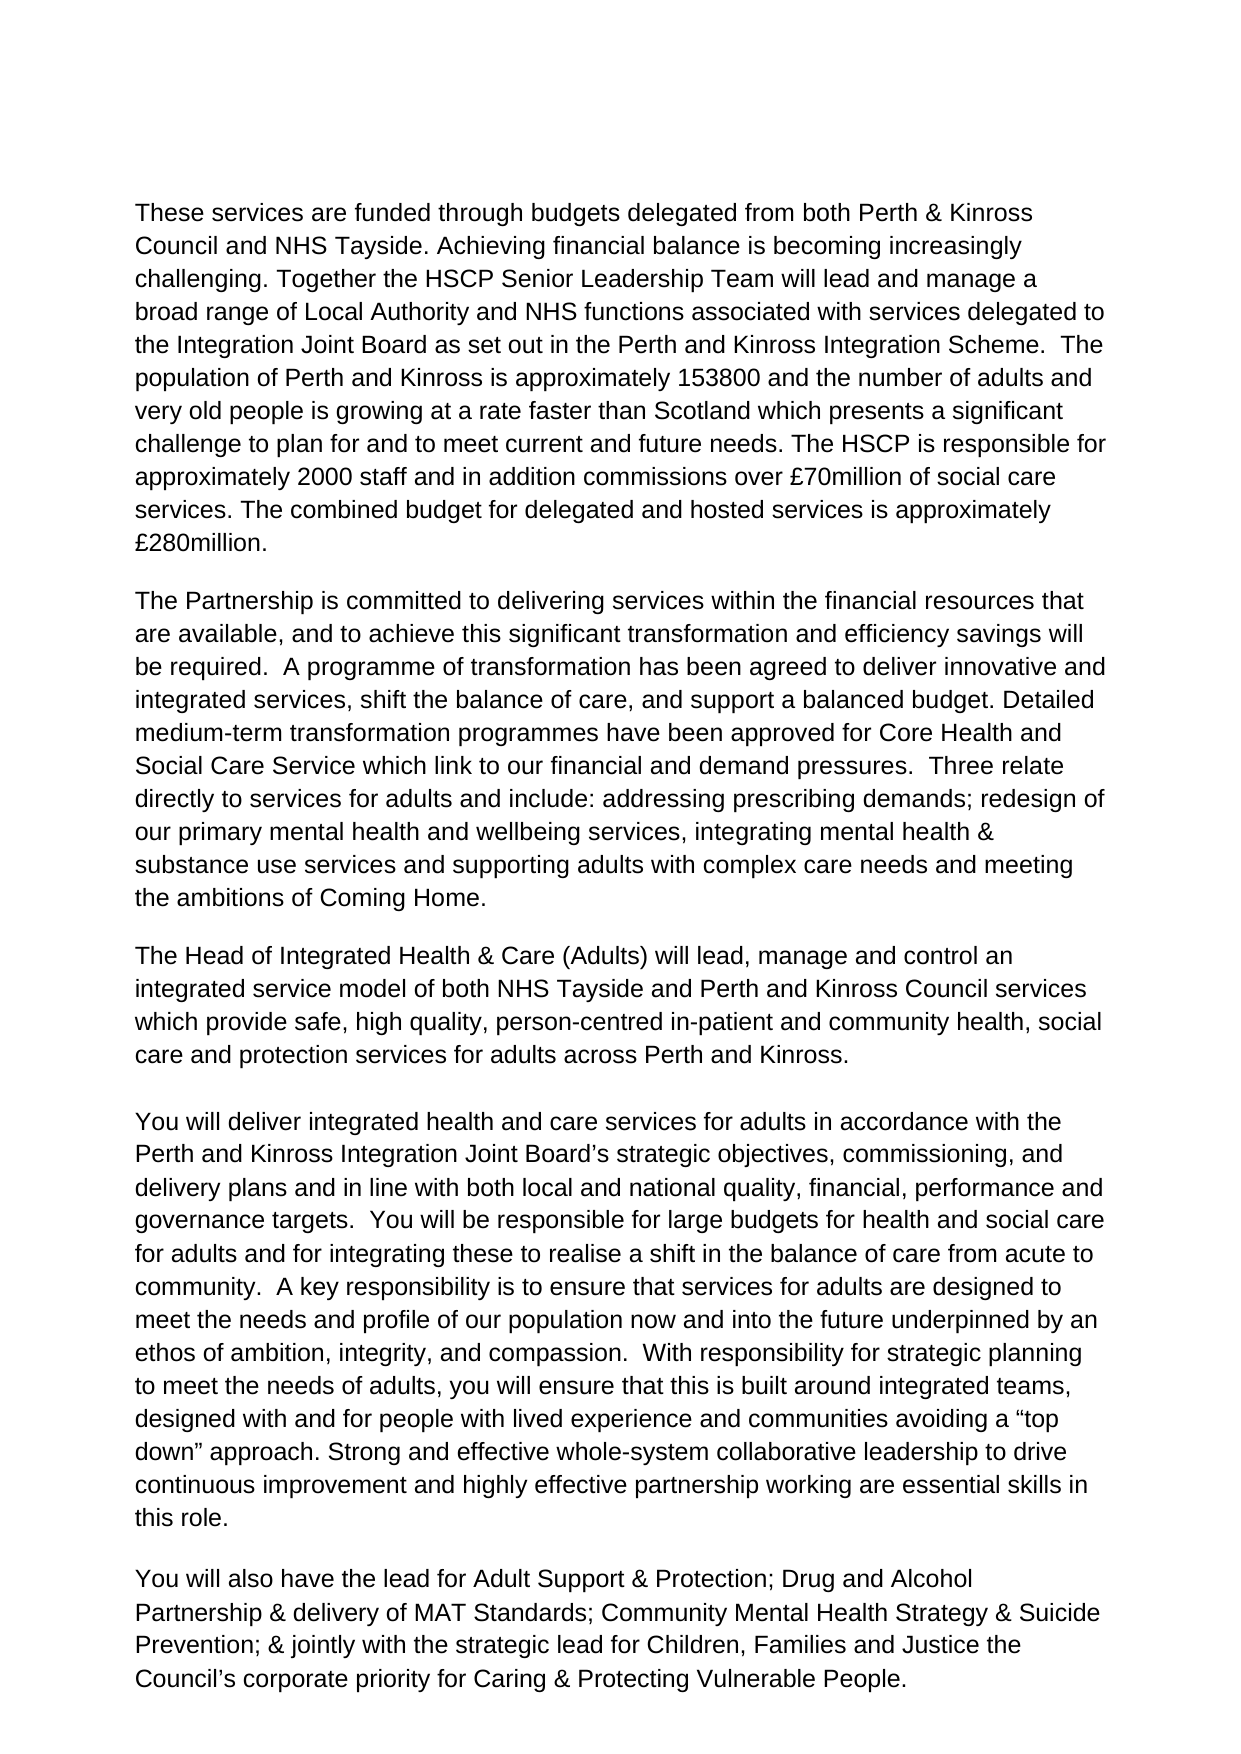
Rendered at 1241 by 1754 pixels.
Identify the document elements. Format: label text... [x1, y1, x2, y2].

text The Partnership is committed to delivering services within the financial resources that are available, and to achieve this significant transformation and efficiency savings will be required. A programme of transformation has been agreed to deliver innovative and integrated services, shift the balance of care, and support a balanced budget. Detailed medium-term transformation programmes have been approved for Core Health and Social Care Service which link to our financial and demand pressures. Three relate directly to services for adults and include: addressing prescribing demands; redesign of our primary mental health and wellbeing services, integrating mental health & substance use services and supporting adults with complex care needs and meeting the ambitions of Coming Home. [134, 586, 1109, 912]
text You will also have the lead for Adult Support & Protection; Drug and Alcohol Partnership & delivery of MAT Standards; Community Mental Health Strategy & Suicide Prevention; & jointly with the strategic lead for Children, Families and Justice the Council’s corporate priority for Caring & Protecting Vulnerable People. [134, 1564, 1109, 1692]
text These services are funded through budgets delegated from both Perth & Kinross Council and NHS Tayside. Achieving financial balance is becoming increasingly challenging. Together the HSCP Senior Leadership Team will lead and manage a broad range of Local Authority and NHS functions associated with services delegated to the Integration Joint Board as set out in the Perth and Kinross Integration Scheme. The population of Perth and Kinross is approximately 153800 and the number of adults and very old people is growing at a rate faster than Scotland which presents a significant challenge to plan for and to meet current and future needs. The HSCP is responsible for approximately 2000 staff and in addition commissions over £70million of social care services. The combined budget for delegated and hosted services is approximately £280million. [134, 198, 1109, 557]
text The Head of Integrated Health & Care (Adults) will lead, manage and control an integrated service model of both NHS Tayside and Perth and Kinross Council services which provide safe, high quality, person-centred in-patient and community health, social care and protection services for adults across Perth and Kinross. [134, 941, 1109, 1069]
text You will deliver integrated health and care services for adults in accordance with the Perth and Kinross Integration Joint Board’s strategic objectives, commissioning, and delivery plans and in line with both local and national quality, financial, performance and governance targets. You will be responsible for large budgets for health and social care for adults and for integrating these to realise a shift in the balance of care from acute to community. A key responsibility is to ensure that services for adults are designed to meet the needs and profile of our population now and into the future underpinned by an ethos of ambition, integrity, and compassion. With responsibility for strategic planning to meet the needs of adults, you will ensure that this is built around integrated teams, designed with and for people with lived experience and communities avoiding a “top down” approach. Strong and effective whole-system collaborative leadership to drive continuous improvement and highly effective partnership working are essential skills in this role. [134, 1106, 1109, 1531]
